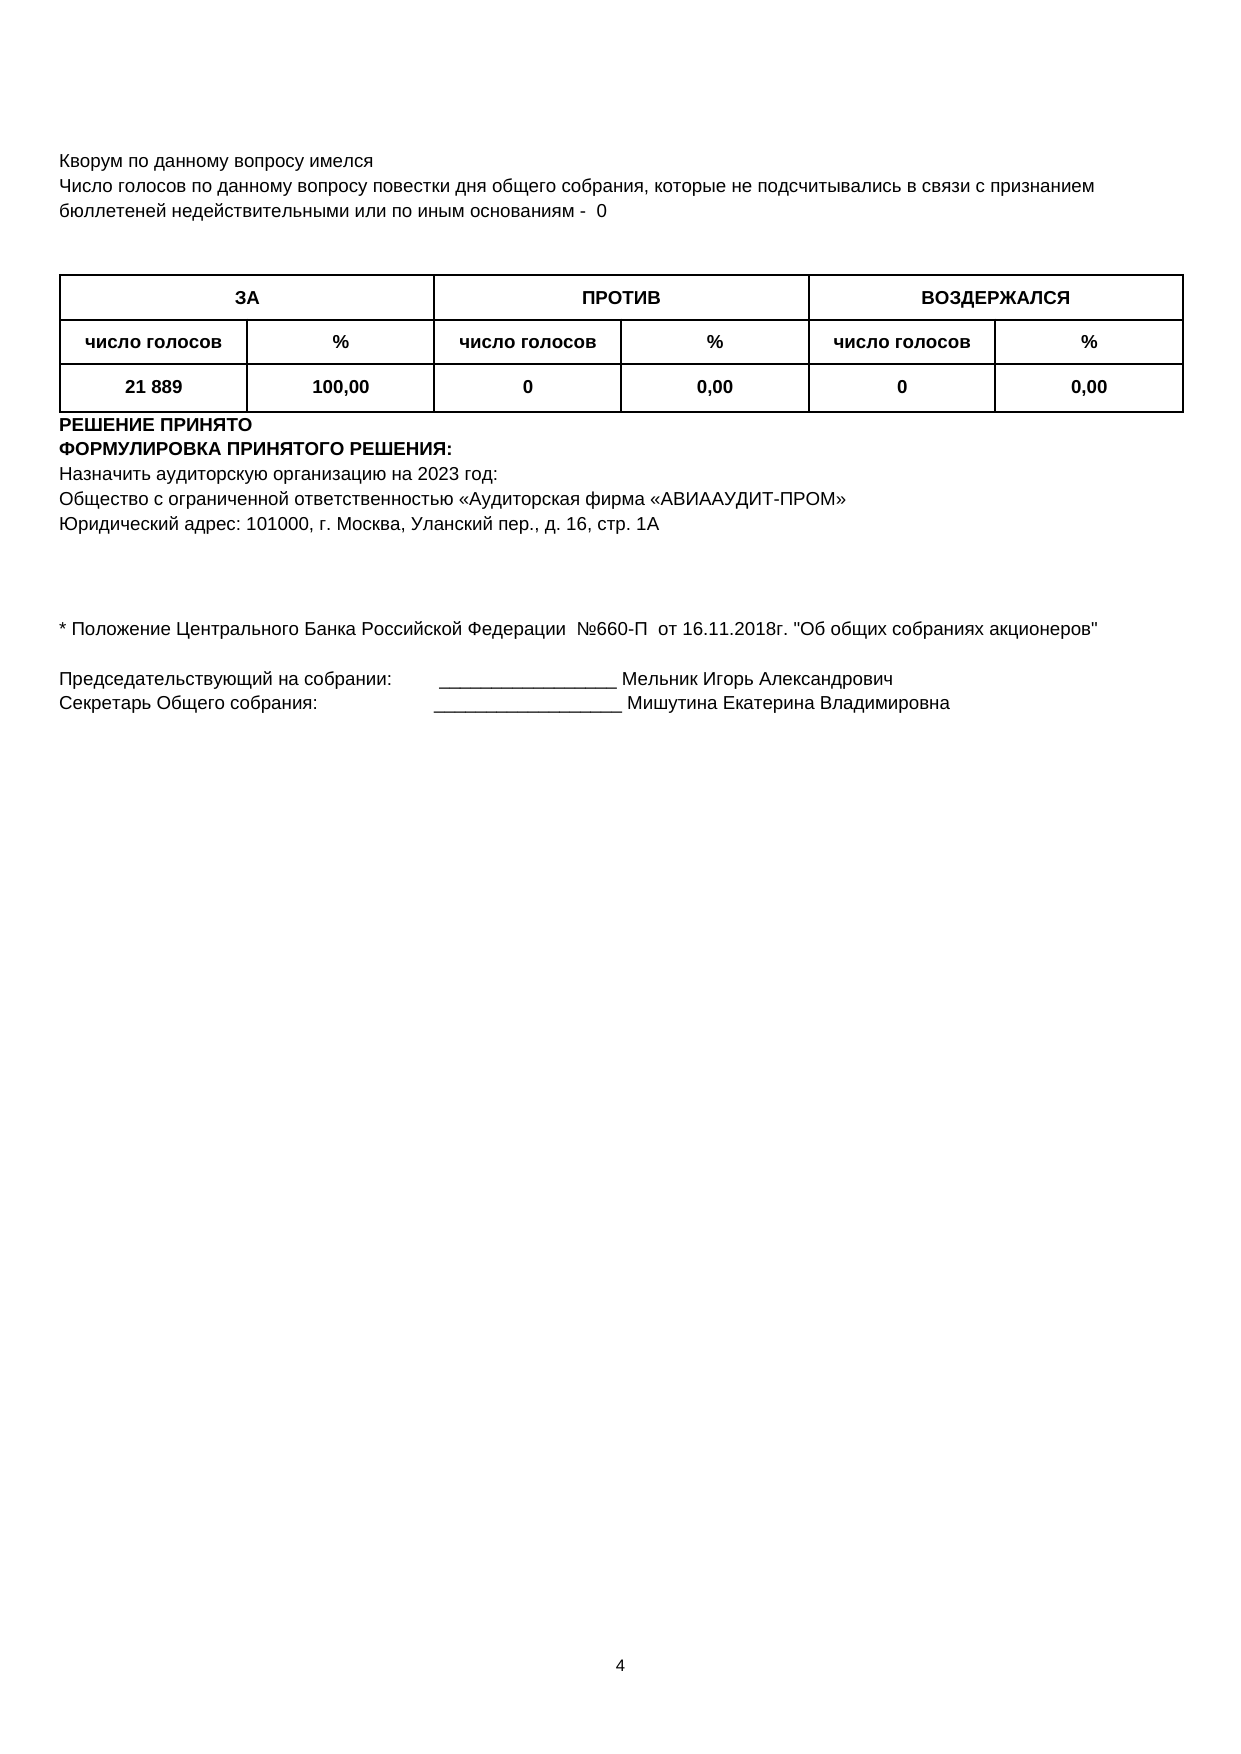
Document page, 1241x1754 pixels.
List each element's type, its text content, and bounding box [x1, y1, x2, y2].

text Назначить аудиторскую организацию на 2023 год: Общество с ограниченной ответственностью «Аудиторская фирма «АВИААУДИТ-ПРОМ» Юридический адрес: 101000, г. Москва, Уланский пер., д. 16, стр. 1А [59, 463, 1181, 564]
table_cell 0 [435, 365, 620, 411]
text Секретарь Общего собрания: __________________ Мишутина Екатерина Владимировна [59, 692, 1181, 714]
text РЕШЕНИЕ ПРИНЯТО [59, 413, 1181, 435]
table_header ЗА [61, 276, 433, 318]
table_cell число голосов [435, 321, 620, 363]
table_cell 21 889 [61, 365, 246, 411]
text Председательствующий на собрании: _________________ Мельник Игорь Александрович [59, 667, 1181, 689]
table_cell % [622, 321, 808, 363]
table_cell число голосов [810, 321, 994, 363]
text Число голосов по данному вопросу повестки дня общего собрания, которые не подсчитывались в связи с признанием бюллетеней недействительными или по иным основаниям - 0 [59, 175, 1181, 221]
table_cell 0 [810, 365, 994, 411]
text Кворум по данному вопросу имелся [59, 150, 1181, 172]
text * Положение Центрального Банка Российской Федерации №660-П от 16.11.2018г. "Об общих собраниях акционеров" [59, 618, 1181, 639]
table_cell % [996, 321, 1182, 363]
table_cell число голосов [61, 321, 246, 363]
table_header ПРОТИВ [435, 276, 808, 318]
table_header ВОЗДЕРЖАЛСЯ [810, 276, 1182, 318]
table_cell 0,00 [622, 365, 808, 411]
table_cell % [248, 321, 433, 363]
text ФОРМУЛИРОВКА ПРИНЯТОГО РЕШЕНИЯ: [59, 438, 1181, 460]
table_cell 100,00 [248, 365, 433, 411]
table_cell 0,00 [996, 365, 1182, 411]
